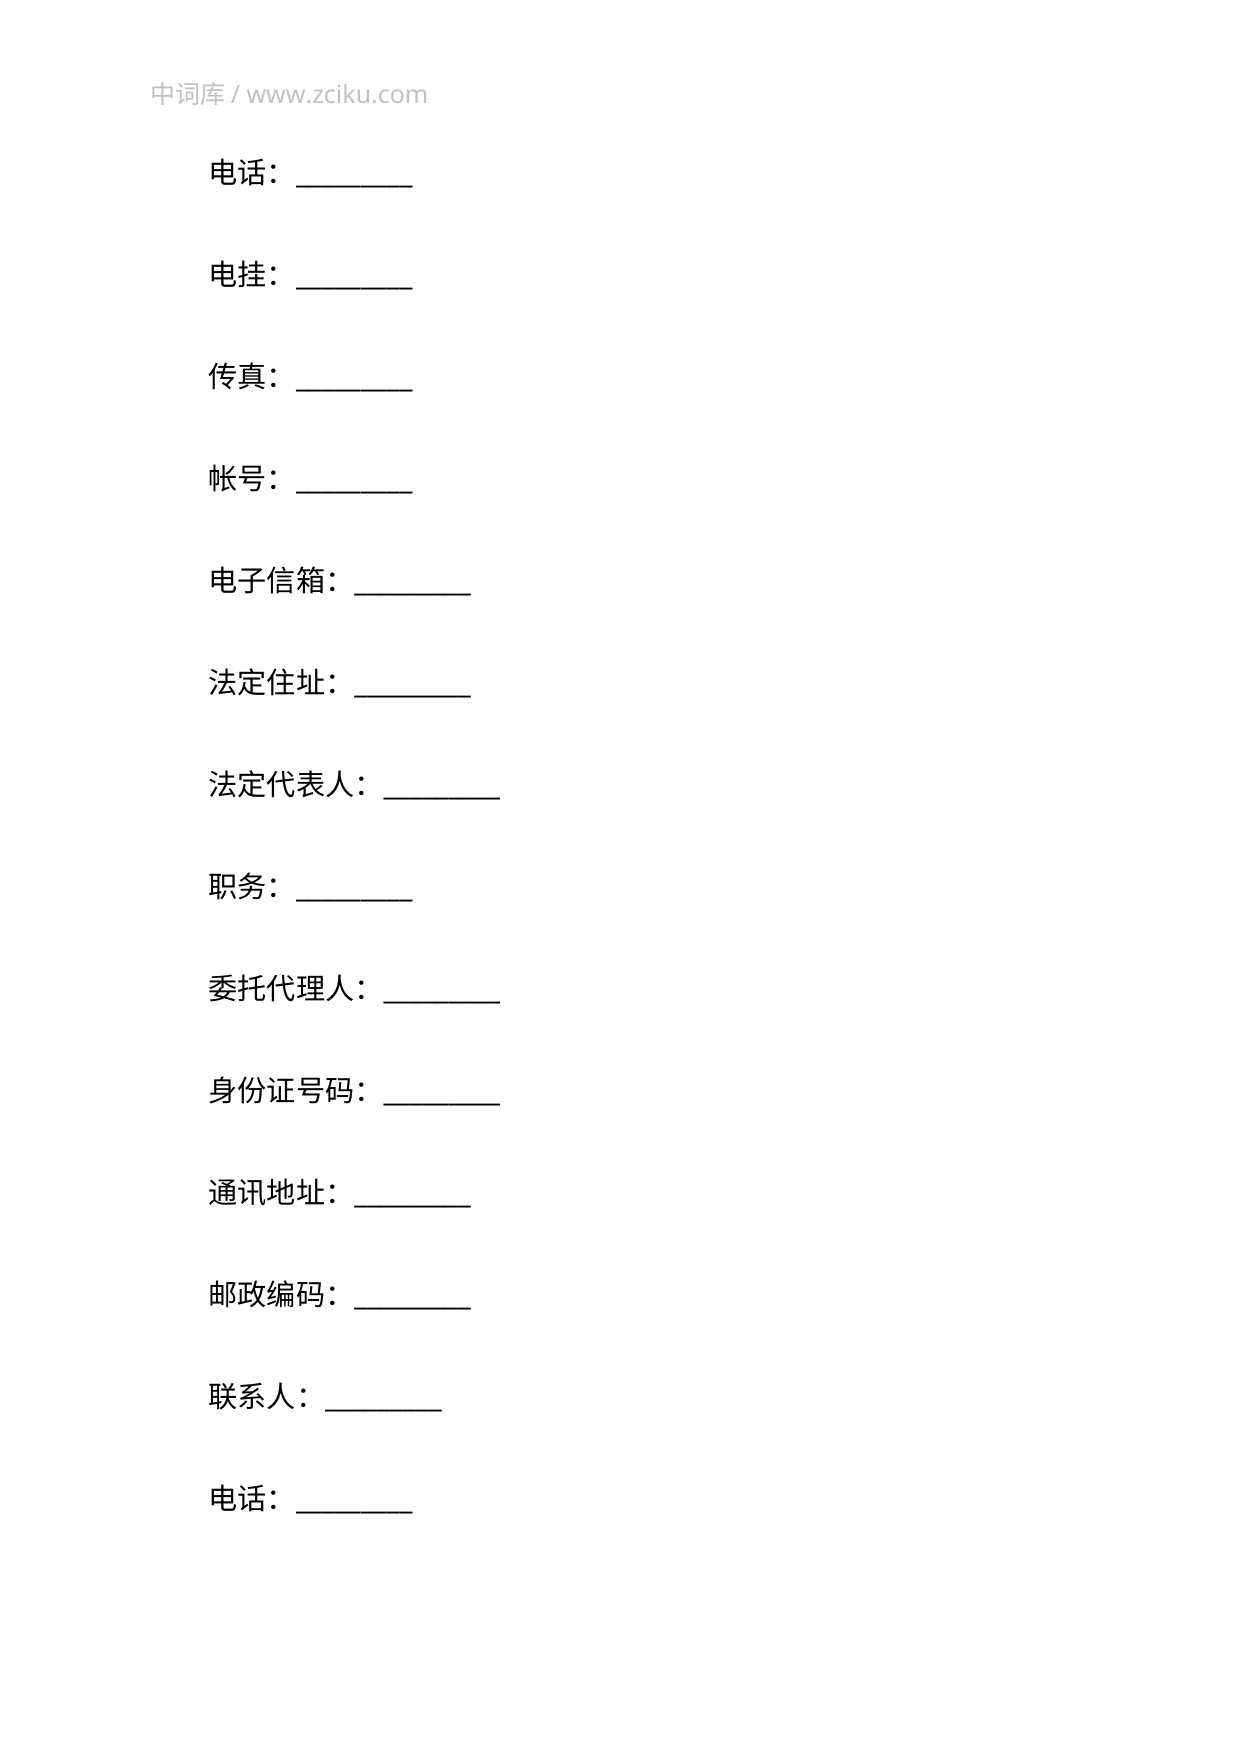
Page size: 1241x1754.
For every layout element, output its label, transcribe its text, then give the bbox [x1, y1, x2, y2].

text 职务：_________ [150, 864, 1090, 906]
text 通讯地址：_________ [150, 1170, 1090, 1212]
text 帐号：_________ [150, 456, 1090, 498]
text 委托代理人：_________ [150, 966, 1090, 1008]
text 邮政编码：_________ [150, 1272, 1090, 1314]
text 电话：_________ [150, 1476, 1090, 1518]
text 传真：_________ [150, 354, 1090, 396]
text 电挂：_________ [150, 252, 1090, 294]
text 身份证号码：_________ [150, 1068, 1090, 1110]
text 法定住址：_________ [150, 660, 1090, 702]
text 联系人：_________ [150, 1374, 1090, 1416]
text 电子信箱：_________ [150, 558, 1090, 600]
text 法定代表人：_________ [150, 762, 1090, 804]
text 电话：_________ [150, 150, 1090, 192]
